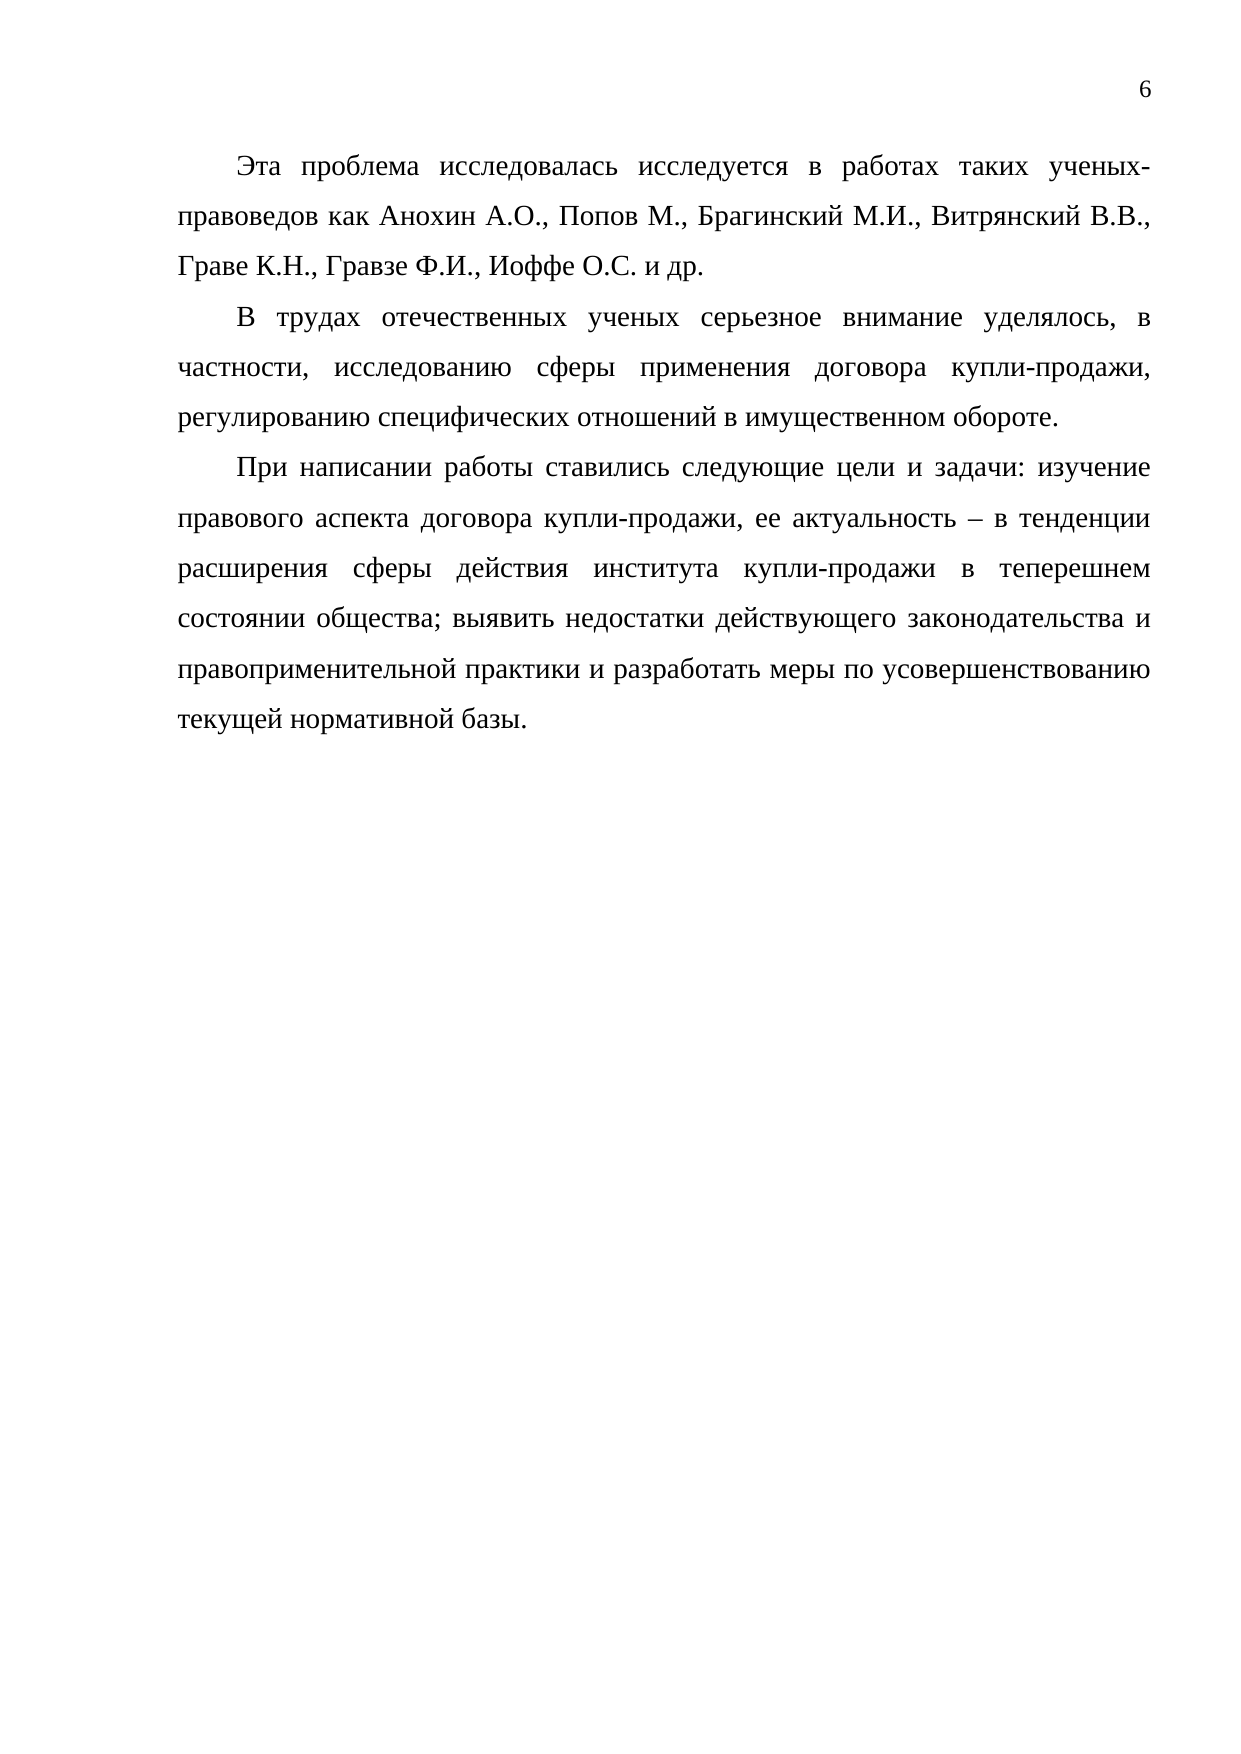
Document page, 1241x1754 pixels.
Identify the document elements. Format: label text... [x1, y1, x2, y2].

list В трудах отечественных ученых серьезное внимание уделялось, в частности, исследованию сферы применения договора купли-продажи, регулированию специфических отношений в имущественном обороте. [177, 299, 1152, 433]
list Эта проблема исследовалась исследуется в работах таких ученых-правоведов как Анохин А.О., Попов М., Брагинский М.И., Витрянский В.В., Граве К.Н., Гравзе Ф.И., Иоффе О.С. и др. [177, 148, 1152, 282]
list При написании работы ставились следующие цели и задачи: изучение правового аспекта договора купли-продажи, ее актуальность – в тенденции расширения сферы действия института купли-продажи в теперешнем состоянии общества; выявить недостатки действующего законодательства и правоприменительной практики и разработать меры по усовершенствованию текущей нормативной базы. [177, 449, 1152, 735]
